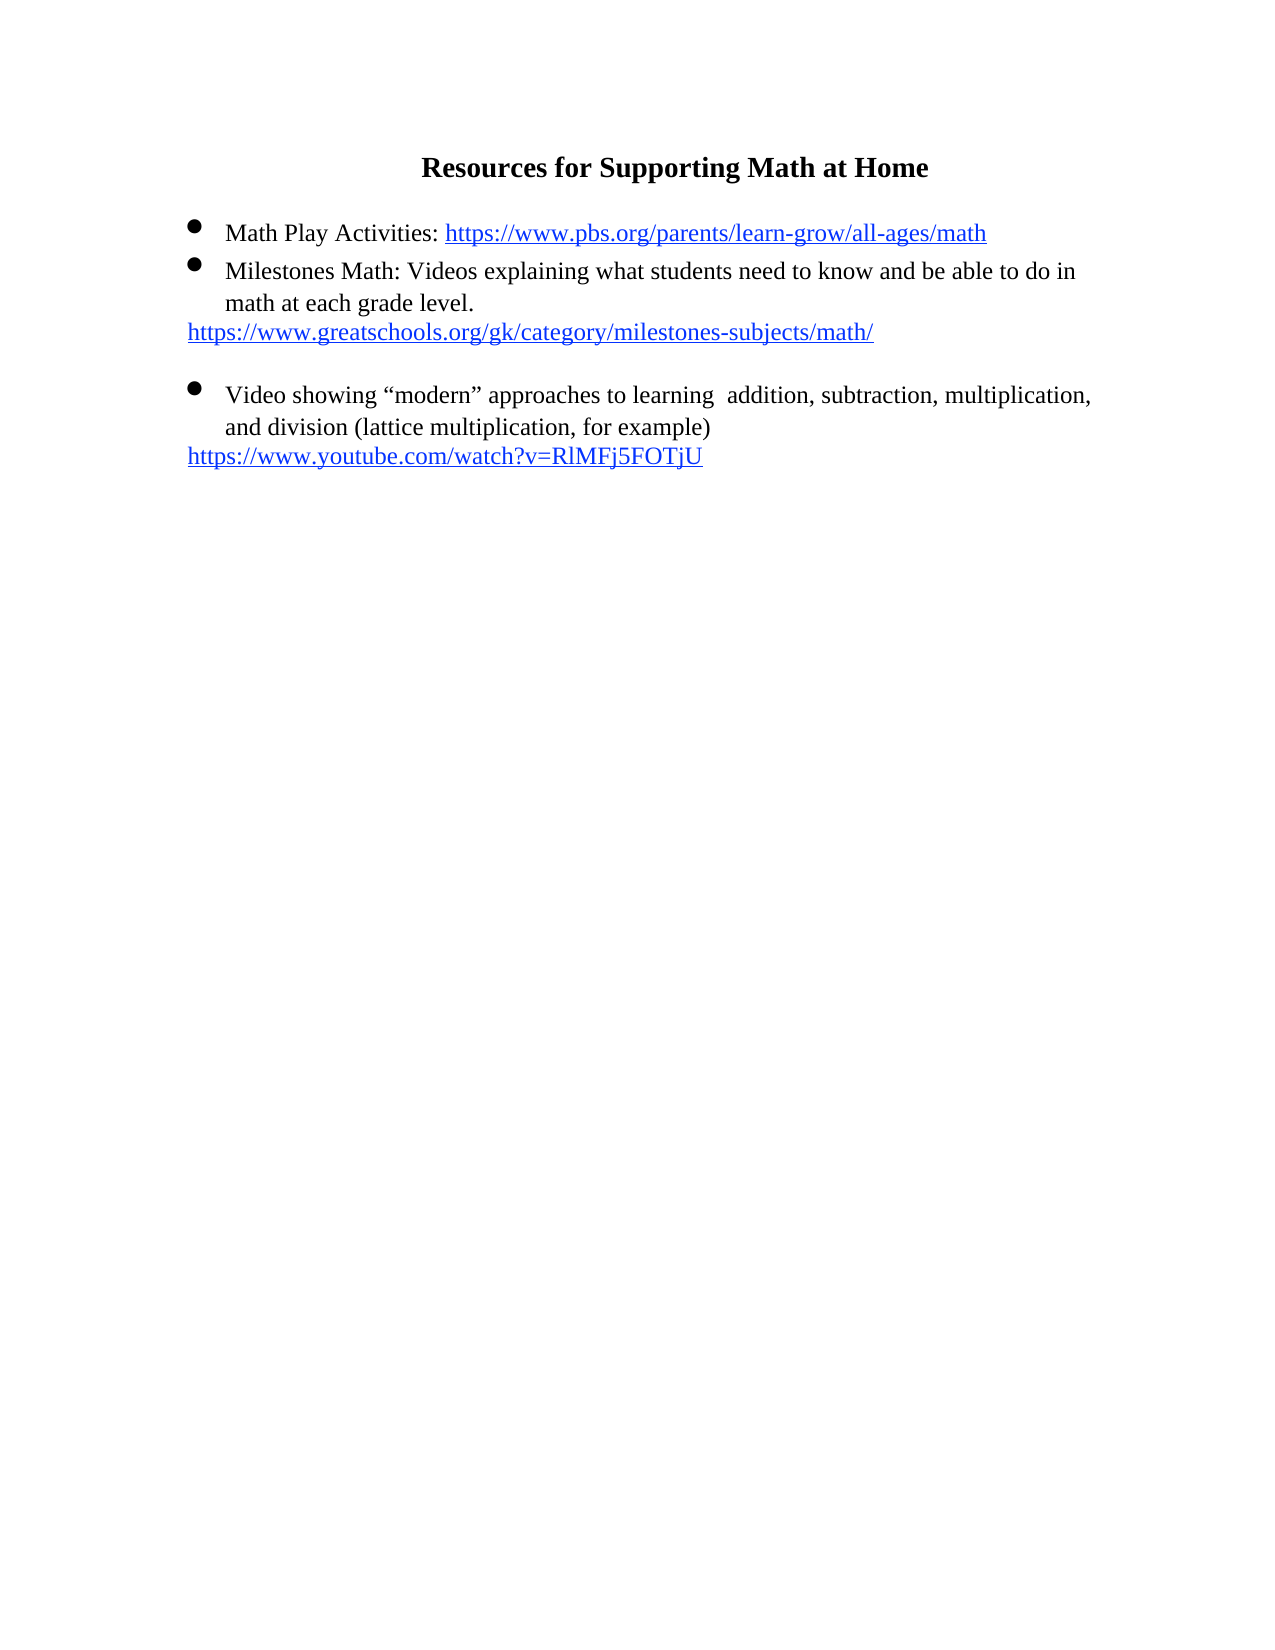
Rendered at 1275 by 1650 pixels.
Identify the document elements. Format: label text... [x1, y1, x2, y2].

text https://www.youtube.com/watch?v=RlMFj5FOTjU [187, 441, 1125, 470]
list Math Play Activities: https://www.pbs.org/parents/learn-grow/all-ages/math [187, 212, 1125, 250]
text https://www.greatschools.org/gk/category/milestones-subjects/math/ [187, 317, 1125, 346]
list Resources for Supporting Math at Home [225, 150, 1125, 183]
list Milestones Math: Videos explaining what students need to know and be able to do in math at each grade level. [187, 250, 1125, 317]
list Video showing “modern” approaches to learning addition, subtraction, multiplication, and division (lattice multiplication, for example) [187, 374, 1125, 441]
